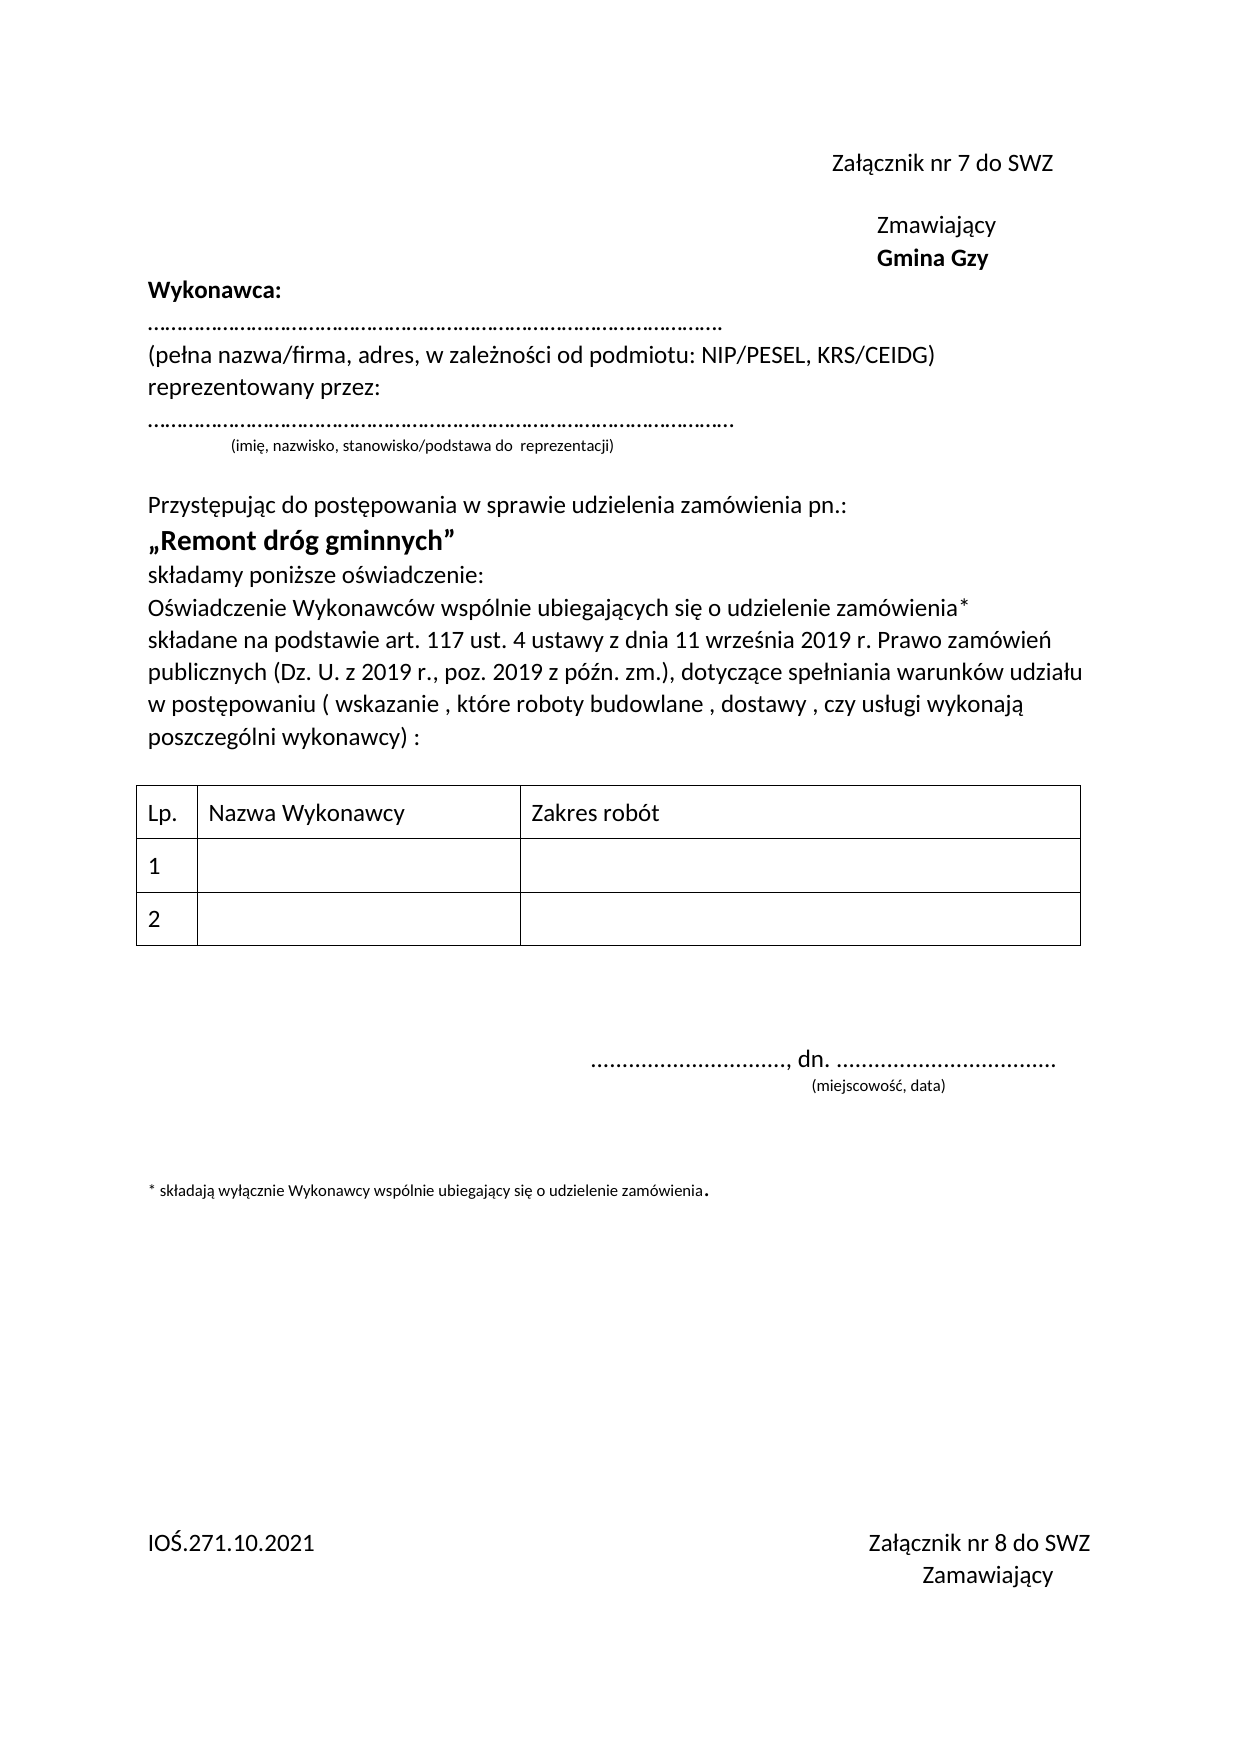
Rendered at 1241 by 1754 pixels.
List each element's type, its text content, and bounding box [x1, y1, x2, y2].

table_cell [198, 893, 520, 945]
table_cell 1 [137, 839, 197, 892]
text „Remont dróg gminnych” [148, 522, 1093, 557]
text * składają wyłącznie Wykonawcy wspólnie ubiegający się o udzielenie zamówienia. [148, 1172, 1093, 1203]
table_cell 2 [137, 893, 197, 945]
table_cell [521, 893, 1080, 945]
text Oświadczenie Wykonawców wspólnie ubiegających się o udzielenie zamówienia* [148, 592, 1093, 622]
text Gmina Gzy [148, 242, 1093, 272]
table_header Zakres robót [521, 786, 1080, 838]
text IOŚ.271.10.2021 Załącznik nr 8 do SWZ [148, 1527, 1093, 1558]
text Zamawiający [148, 1560, 1093, 1590]
text Załącznik nr 7 do SWZ [148, 148, 1093, 178]
text reprezentowany przez: [148, 371, 1093, 402]
text (imię, nazwisko, stanowisko/podstawa do reprezentacji) [148, 436, 1093, 456]
text ………………………………………………………………………………………. [148, 306, 1093, 337]
table_header Lp. [137, 786, 197, 838]
table_header Nazwa Wykonawcy [198, 786, 520, 838]
text ………………………………………………………………………………………… [148, 403, 1093, 434]
text składamy poniższe oświadczenie: [148, 559, 1093, 590]
text ..............................., dn. ................................... [516, 1043, 1093, 1074]
text Zmawiający [148, 209, 1093, 240]
text składane na podstawie art. 117 ust. 4 ustawy z dnia 11 września 2019 r. Prawo zamówień publicznych (Dz. U. z 2019 r., poz. 2019 z późn. zm.), dotyczące spełniania warunków udziału w postępowaniu ( wskazanie , które roboty budowlane , dostawy , czy usługi wykonają poszczególni wykonawcy) : [148, 624, 1093, 751]
text Przystępując do postępowania w sprawie udzielenia zamówienia pn.: [148, 489, 1093, 520]
table_cell [521, 839, 1080, 892]
text Wykonawca: [148, 274, 1093, 305]
text (pełna nazwa/firma, adres, w zależności od podmiotu: NIP/PESEL, KRS/CEIDG) [148, 339, 1093, 369]
table_cell [198, 839, 520, 892]
text (miejscowość, data) [738, 1076, 1093, 1096]
